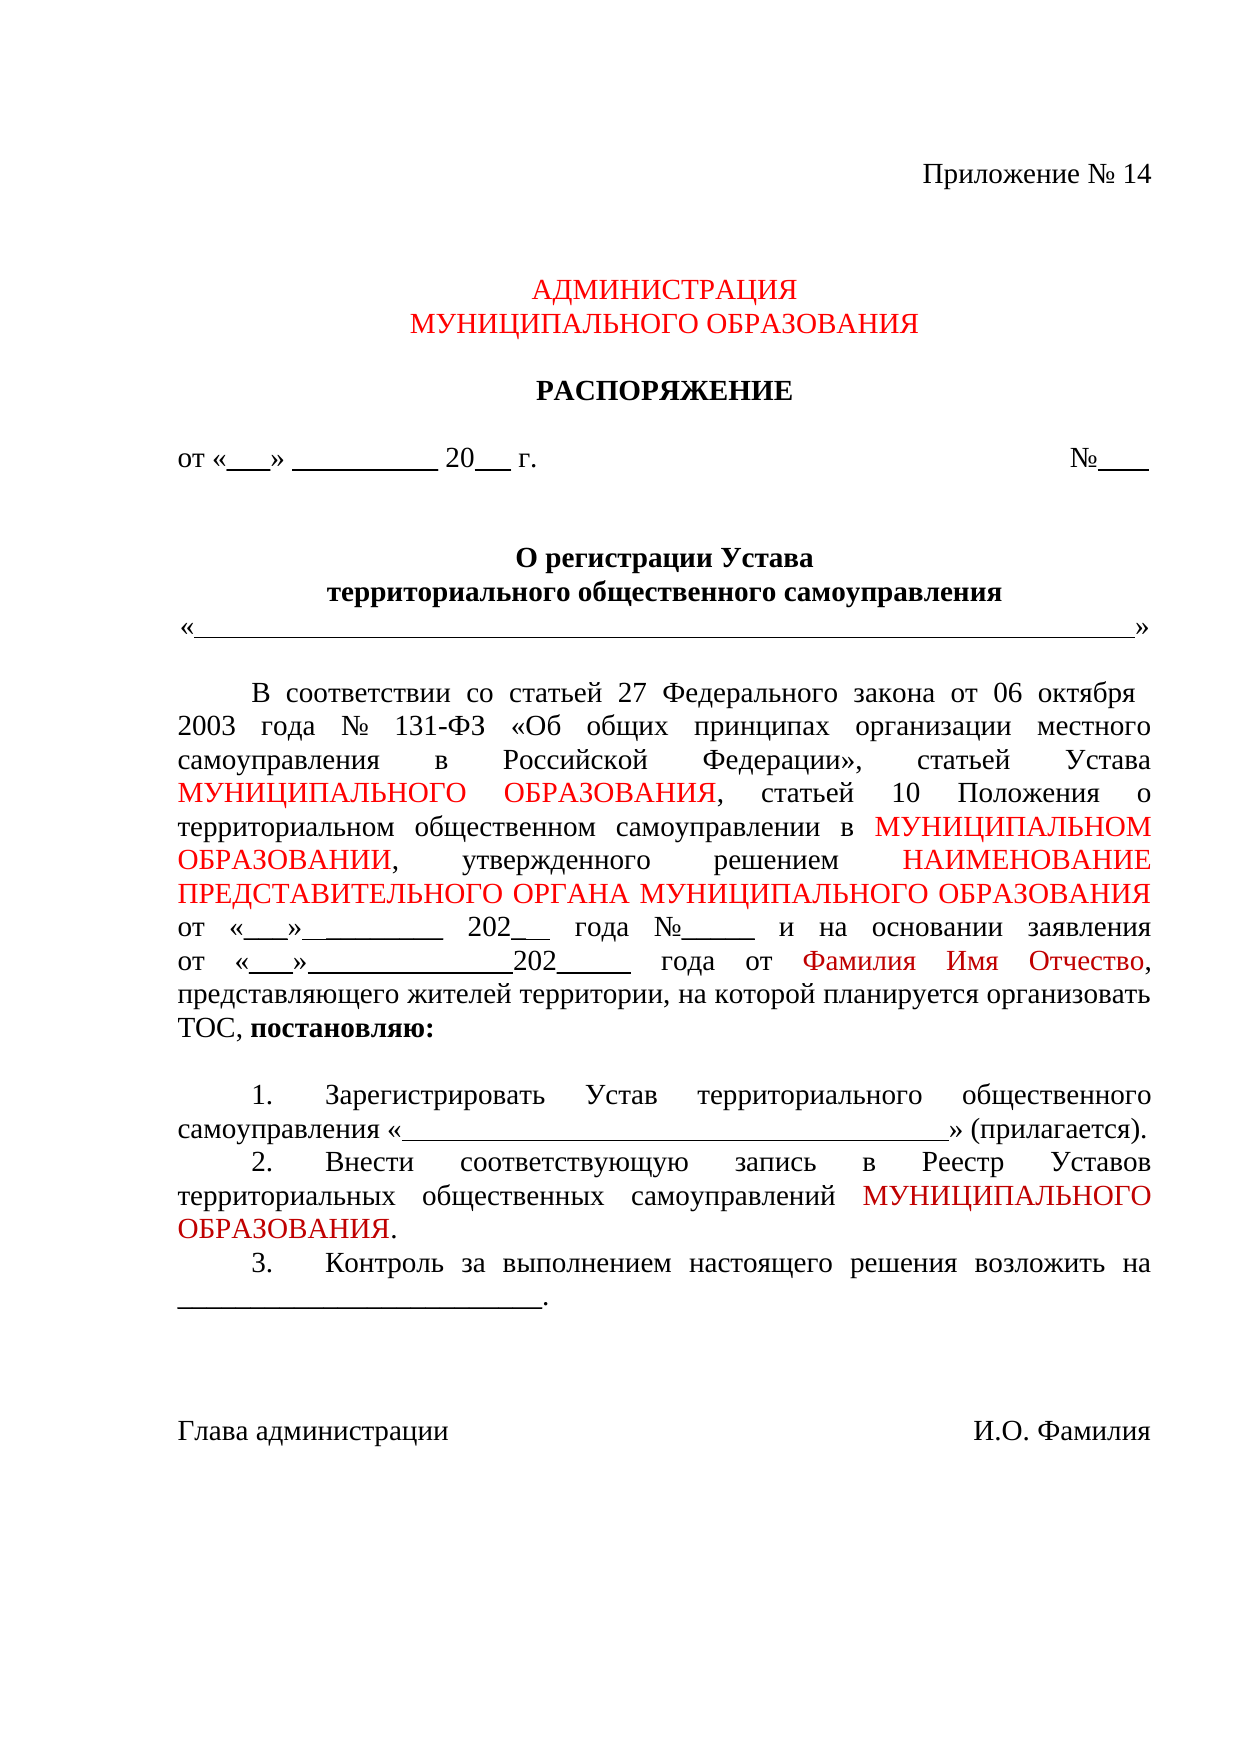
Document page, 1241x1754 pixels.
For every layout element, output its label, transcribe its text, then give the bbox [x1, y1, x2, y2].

text О регистрации Устава [177, 541, 1152, 574]
text МУНИЦИПАЛЬНОГО ОБРАЗОВАНИЯ [177, 306, 1152, 339]
text 3. Контроль за выполнением настоящего решения возложить на _________________________. [177, 1245, 1152, 1312]
text территориального общественного самоуправления [177, 574, 1152, 608]
text Глава администрации И.О. Фамилия [177, 1413, 1152, 1446]
text 1. Зарегистрировать Устав территориального общественного самоуправления « » (прилагается). [177, 1077, 1152, 1144]
text от «___» __________ 20 __ г. № ___ [177, 440, 1152, 473]
text РАСПОРЯЖЕНИЕ [177, 373, 1152, 406]
text 2. Внести соответствующую запись в Реестр Уставов территориальных общественных самоуправлений МУНИЦИПАЛЬНОГО ОБРАЗОВАНИЯ. [177, 1144, 1152, 1245]
text АДМИНИСТРАЦИЯ [177, 272, 1152, 306]
text В соответствии со статьей 27 Федерального закона от 06 октября 2003 года № 131-ФЗ «Об общих принципах организации местного самоуправления в Российской Федерации», статьей Устава МУНИЦИПАЛЬНОГО ОБРАЗОВАНИЯ, статьей 10 Положения о территориальном общественном самоуправлении в МУНИЦИПАЛЬНОМ ОБРАЗОВАНИИ, утвержденного решением НАИМЕНОВАНИЕ ПРЕДСТАВИТЕЛЬНОГО ОРГАНА МУНИЦИПАЛЬНОГО ОБРАЗОВАНИЯ от «___» ________ 202_ года №_____ и на основании заявления от «___» __________ 202_ года от Фамилия Имя Отчество, представляющего жителей территории, на которой планируется организовать ТОС, постановляю: [177, 675, 1152, 1044]
text Приложение № 14 [177, 157, 1152, 190]
text « » [177, 608, 1152, 641]
